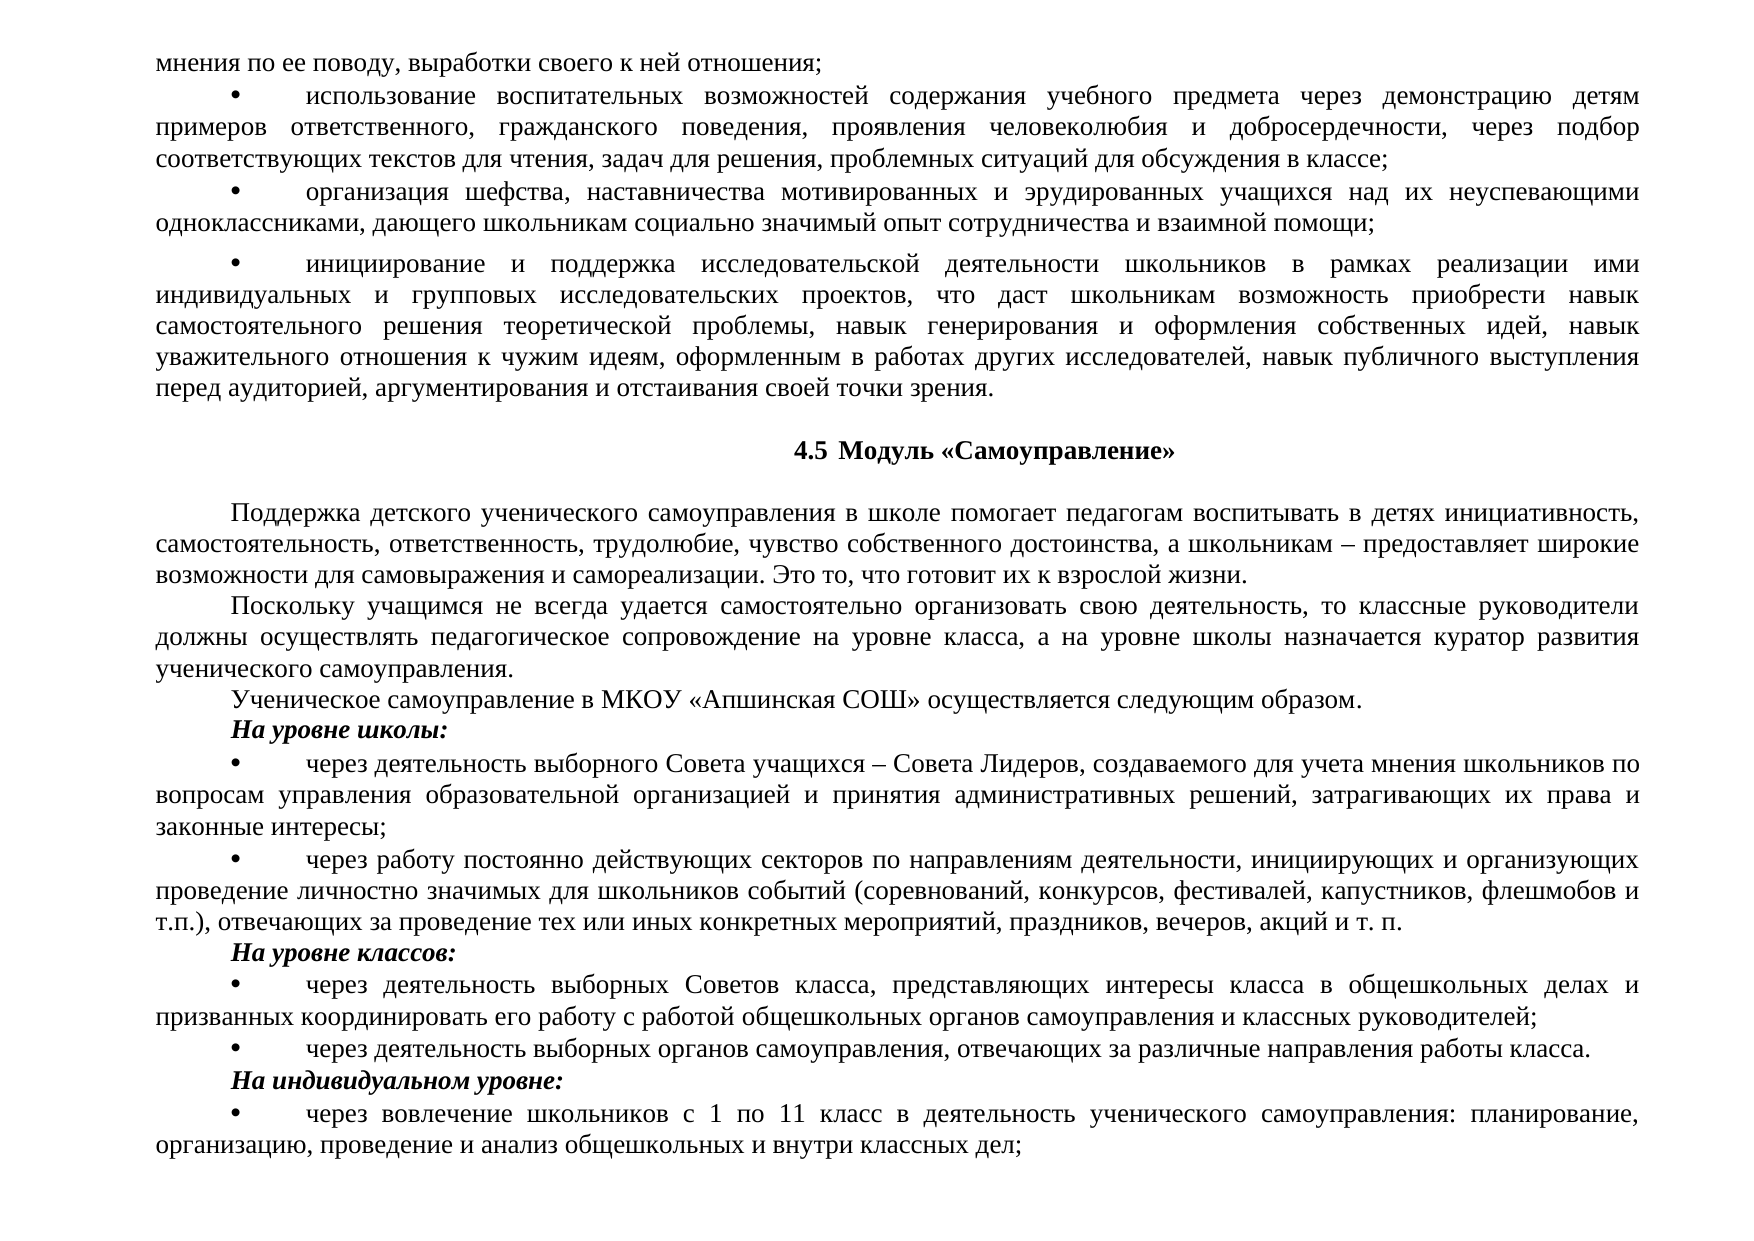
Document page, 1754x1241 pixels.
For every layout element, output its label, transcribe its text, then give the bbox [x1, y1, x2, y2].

text На индивидуальном уровне: [231, 1064, 1664, 1095]
list организация шефства, наставничества мотивированных и эрудированных учащихся над их неуспевающими одноклассниками, дающего школьникам социально значимый опыт сотрудничества и взаимной помощи; [155, 173, 1641, 237]
text Поскольку учащимся не всегда удается самостоятельно организовать свою деятельность, то классные руководители должны осуществлять педагогическое сопровождение на уровне класса, а на уровне школы назначается куратор развития ученического самоуправления. [155, 589, 1641, 683]
subtitle Модуль «Самоуправление» [305, 434, 1664, 465]
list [155, 46, 1641, 77]
text Поддержка детского ученического самоуправления в школе помогает педагогам воспитывать в детях инициативность, самостоятельность, ответственность, трудолюбие, чувство собственного достоинства, а школьникам – предоставляет широкие возможности для самовыражения и самореализации. Это то, что готовит их к взрослой жизни. [155, 496, 1641, 589]
list использование воспитательных возможностей содержания учебного предмета через демонстрацию детям примеров ответственного, гражданского поведения, проявления человеколюбия и добросердечности, через подбор соответствующих текстов для чтения, задач для решения, проблемных ситуаций для обсуждения в классе; [155, 77, 1641, 173]
text На уровне школы: [231, 714, 1664, 745]
list через деятельность выборного Совета учащихся – Совета Лидеров, создаваемого для учета мнения школьников по вопросам управления образовательной организацией и принятия административных решений, затрагивающих их права и законные интересы; [155, 745, 1642, 841]
list инициирование и поддержка исследовательской деятельности школьников в рамках реализации ими индивидуальных и групповых исследовательских проектов, что даст школьникам возможность приобрести навык самостоятельного решения теоретической проблемы, навык генерирования и оформления собственных идей, навык уважительного отношения к чужим идеям, оформленным в работах других исследователей, навык публичного выступления перед аудиторией, аргументирования и отстаивания своей точки зрения. [155, 244, 1641, 403]
list через вовлечение школьников с 1 по 11 класс в деятельность ученического самоуправления: планирование, организацию, проведение и анализ общешкольных и внутри классных дел; [155, 1096, 1641, 1159]
text На уровне классов: [231, 937, 1664, 968]
text Ученическое самоуправление в МКОУ «Апшинская СОШ» осуществляется следующим образом. [155, 683, 1641, 714]
list через деятельность выборных Советов класса, представляющих интересы класса в общешкольных делах и призванных координировать его работу с работой общешкольных органов самоуправления и классных руководителей; [155, 968, 1641, 1031]
list через деятельность выборных органов самоуправления, отвечающих за различные направления работы класса. [155, 1031, 1640, 1064]
list через работу постоянно действующих секторов по направлениям деятельности, инициирующих и организующих проведение личностно значимых для школьников событий (соревнований, конкурсов, фестивалей, капустников, флешмобов и т.п.), отвечающих за проведение тех или иных конкретных мероприятий, праздников, вечеров, акций и т. п. [155, 841, 1641, 937]
